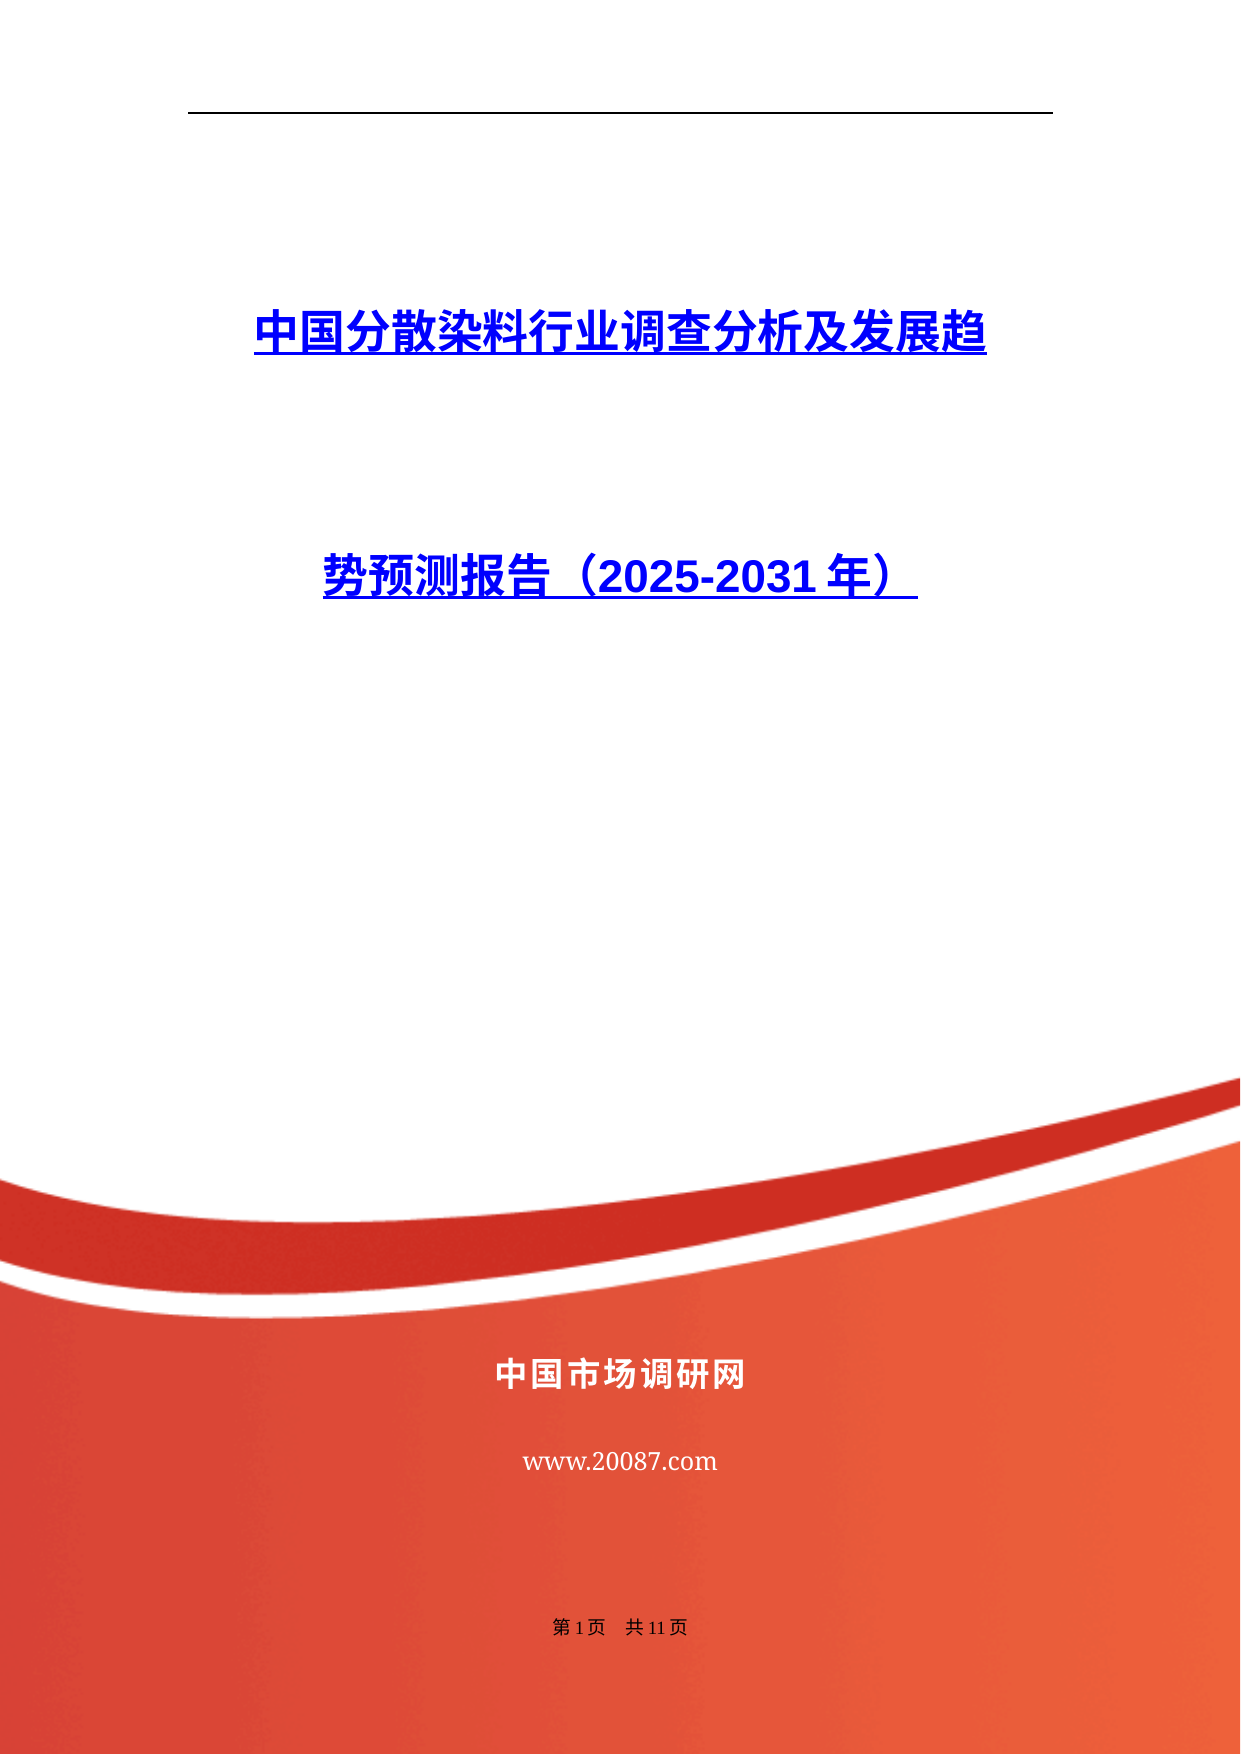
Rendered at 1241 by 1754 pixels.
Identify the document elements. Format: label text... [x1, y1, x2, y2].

subtitle 中国市场调研网 [187, 1339, 1053, 1404]
text www.20087.com [187, 1428, 1053, 1493]
picture [0, 1006, 1241, 1754]
table_header 中国分散染料行业调查分析及发展趋势预测报告（2025-2031年） [188, 207, 1053, 773]
